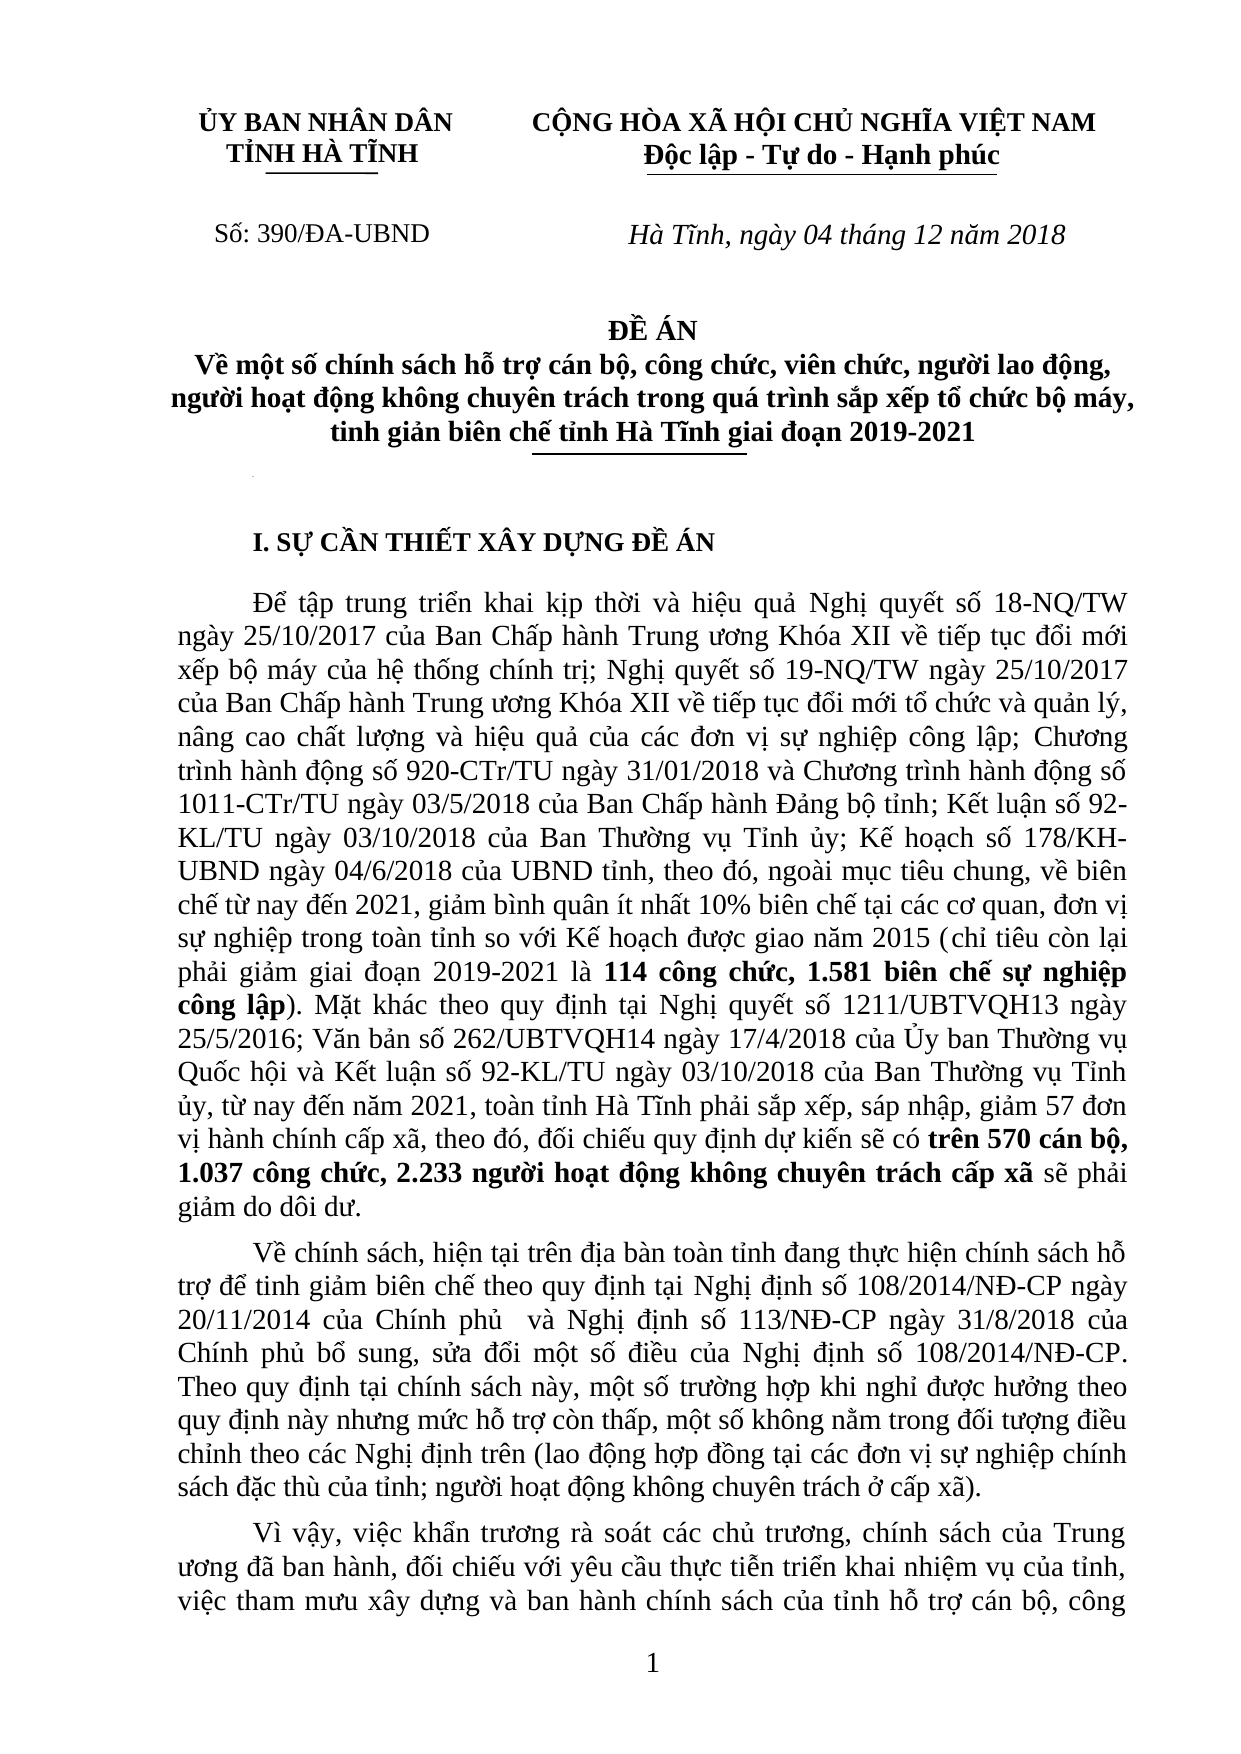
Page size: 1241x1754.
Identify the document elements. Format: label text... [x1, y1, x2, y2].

text Để tập trung triển khai kịp thời và hiệu quả Nghị quyết số 18-NQ/TW ngày 25/10/2017 của Ban Chấp hành Trung ương Khóa XII về tiếp tục đổi mới xếp bộ máy của hệ thống chính trị; Nghị quyết số 19-NQ/TW ngày 25/10/2017 của Ban Chấp hành Trung ương Khóa XII về tiếp tục đổi mới tổ chức và quản lý, nâng cao chất lượng và hiệu quả của các đơn vị sự nghiệp công lập; Chương trình hành động số 920-CTr/TU ngày 31/01/2018 và Chương trình hành động số 1011-CTr/TU ngày 03/5/2018 của Ban Chấp hành Đảng bộ tỉnh; Kết luận số 92-KL/TU ngày 03/10/2018 của Ban Thường vụ Tỉnh ủy; Kế hoạch số 178/KH-UBND ngày 04/6/2018 của UBND tỉnh, theo đó, ngoài mục tiêu chung, về biên chế từ nay đến 2021, giảm bình quân ít nhất 10% biên chế tại các cơ quan, đơn vị sự nghiệp trong toàn tỉnh so với Kế hoạch được giao năm 2015 (chỉ tiêu còn lại phải giảm giai đoạn 2019-2021 là 114 công chức, 1.581 biên chế sự nghiệp công lập). Mặt khác theo quy định tại Nghị quyết số 1211/UBTVQH13 ngày 25/5/2016; Văn bản số 262/UBTVQH14 ngày 17/4/2018 của Ủy ban Thường vụ Quốc hội và Kết luận số 92-KL/TU ngày 03/10/2018 của Ban Thường vụ Tỉnh ủy, từ nay đến năm 2021, toàn tỉnh Hà Tĩnh phải sắp xếp, sáp nhập, giảm 57 đơn vị hành chính cấp xã, theo đó, đối chiếu quy định dự kiến sẽ có trên 570 cán bộ, 1.037 công chức, 2.233 người hoạt động không chuyên trách cấp xã sẽ phải giảm do dôi dư. [177, 585, 1128, 1222]
text Về một số chính sách hỗ trợ cán bộ, công chức, viên chức, người lao động, người hoạt động không chuyên trách trong quá trình sắp xếp tổ chức bộ máy, tinh giản biên chế tỉnh Hà Tĩnh giai đoạn 2019-2021 [162, 347, 1143, 448]
table_cell Số: 390/ĐA-UBND [159, 205, 477, 251]
table_header CỘNG HÒA XÃ HỘI CHỦ NGHĨA VIỆT NAM Độc lập - Tự do - Hạnh phúc [477, 106, 1143, 204]
text ĐỀ ÁN [162, 313, 1143, 347]
text Về chính sách, hiện tại trên địa bàn toàn tỉnh đang thực hiện chính sách hỗ trợ để tinh giảm biên chế theo quy định tại Nghị định số 108/2014/NĐ-CP ngày 20/11/2014 của Chính phủ và Nghị định số 113/NĐ-CP ngày 31/8/2018 của Chính phủ bổ sung, sửa đổi một số điều của Nghị định số 108/2014/NĐ-CP. Theo quy định tại chính sách này, một số trường hợp khi nghỉ được hưởng theo quy định này nhưng mức hỗ trợ còn thấp, một số không nằm trong đối tượng điều chỉnh theo các Nghị định trên (lao động hợp đồng tại các đơn vị sự nghiệp chính sách đặc thù của tỉnh; người hoạt động không chuyên trách ở cấp xã). [177, 1235, 1128, 1503]
table_header ỦY BAN NHÂN DÂN TỈNH HÀ TĨNH [159, 106, 477, 204]
table_cell Hà Tĩnh, ngày 04 tháng 12 năm 2018 [477, 205, 1143, 251]
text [177, 1516, 1128, 1616]
text I. SỰ CẦN THIẾT XÂY DỰNG ĐỀ ÁN [177, 526, 1128, 558]
